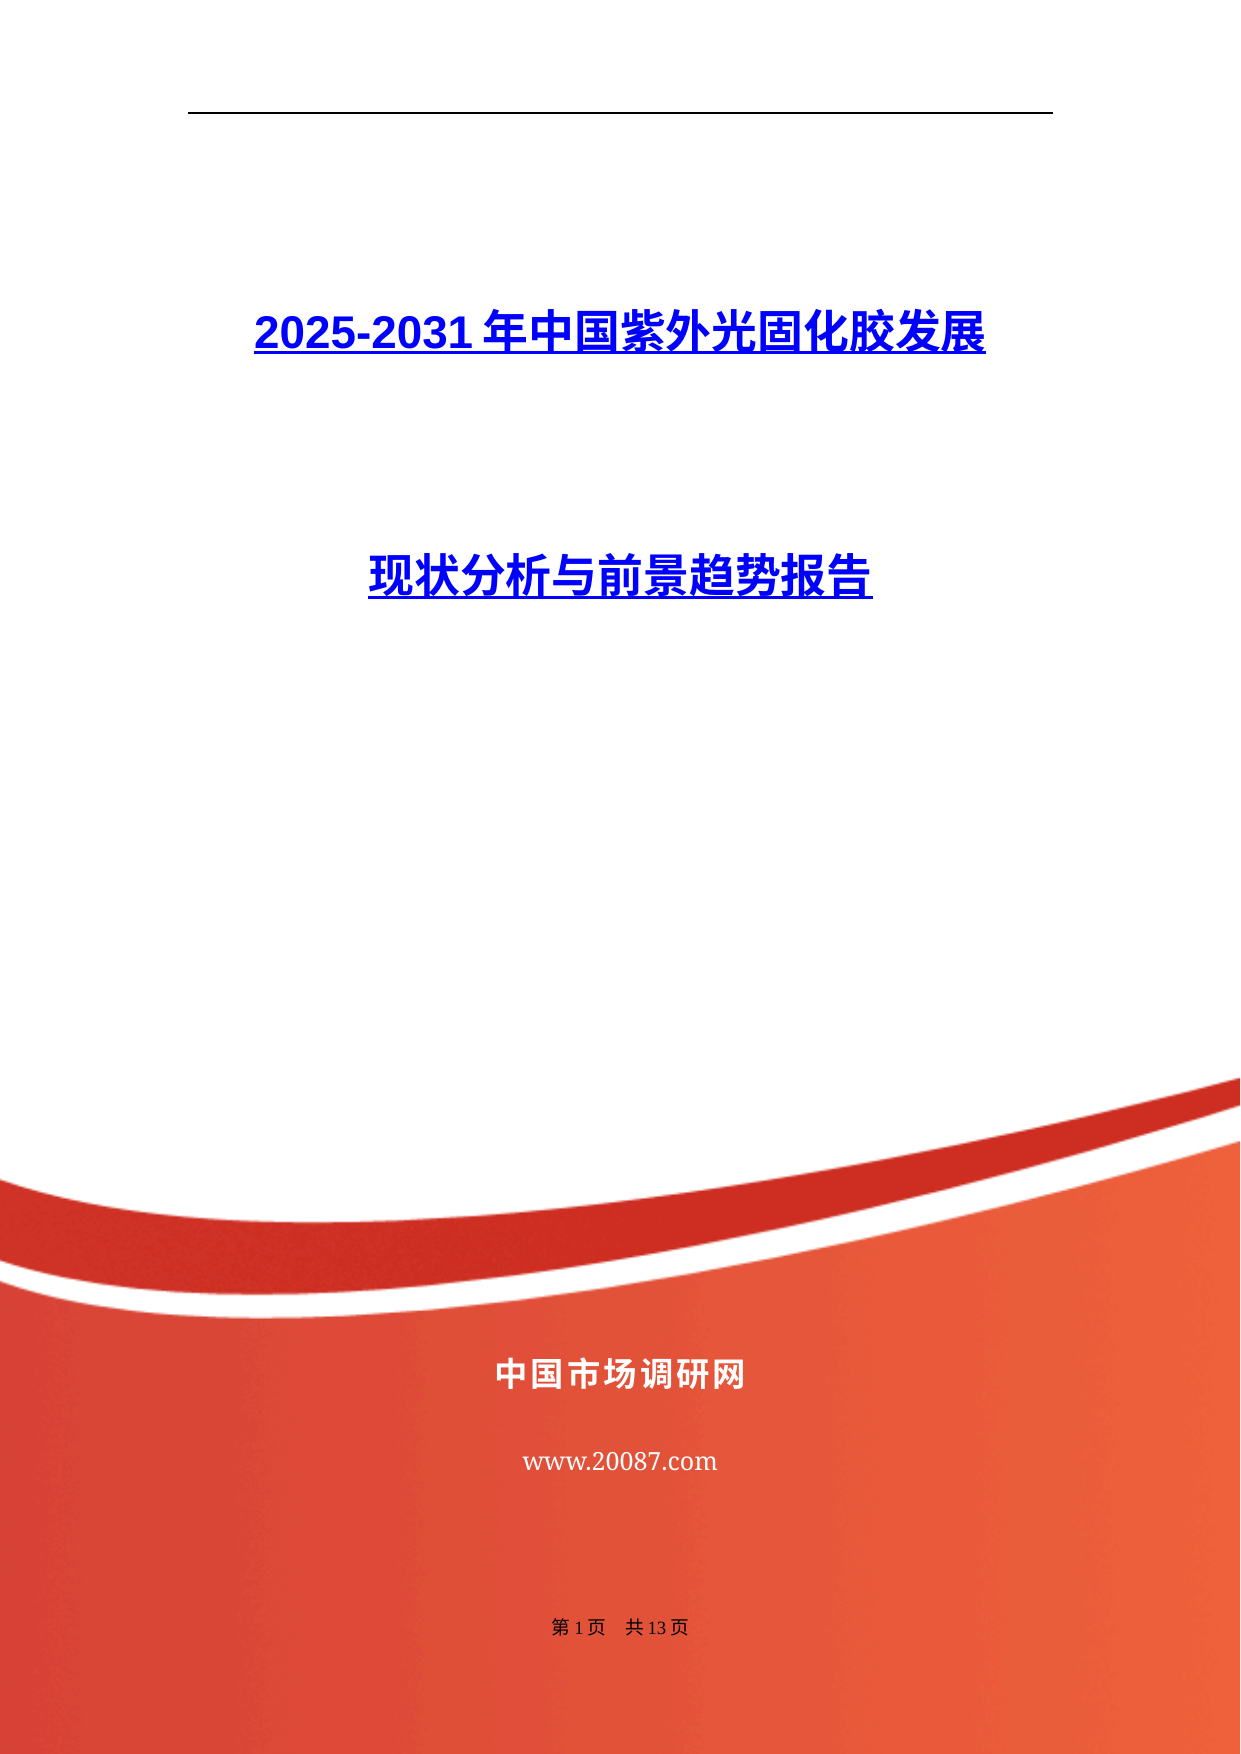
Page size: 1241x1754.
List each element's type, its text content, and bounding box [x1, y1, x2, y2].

picture [0, 1006, 1241, 1754]
text www.20087.com [187, 1428, 1053, 1493]
subtitle 中国市场调研网 [187, 1339, 1053, 1404]
table_header 2025-2031年中国紫外光固化胶发展现状分析与前景趋势报告 [188, 207, 1053, 773]
